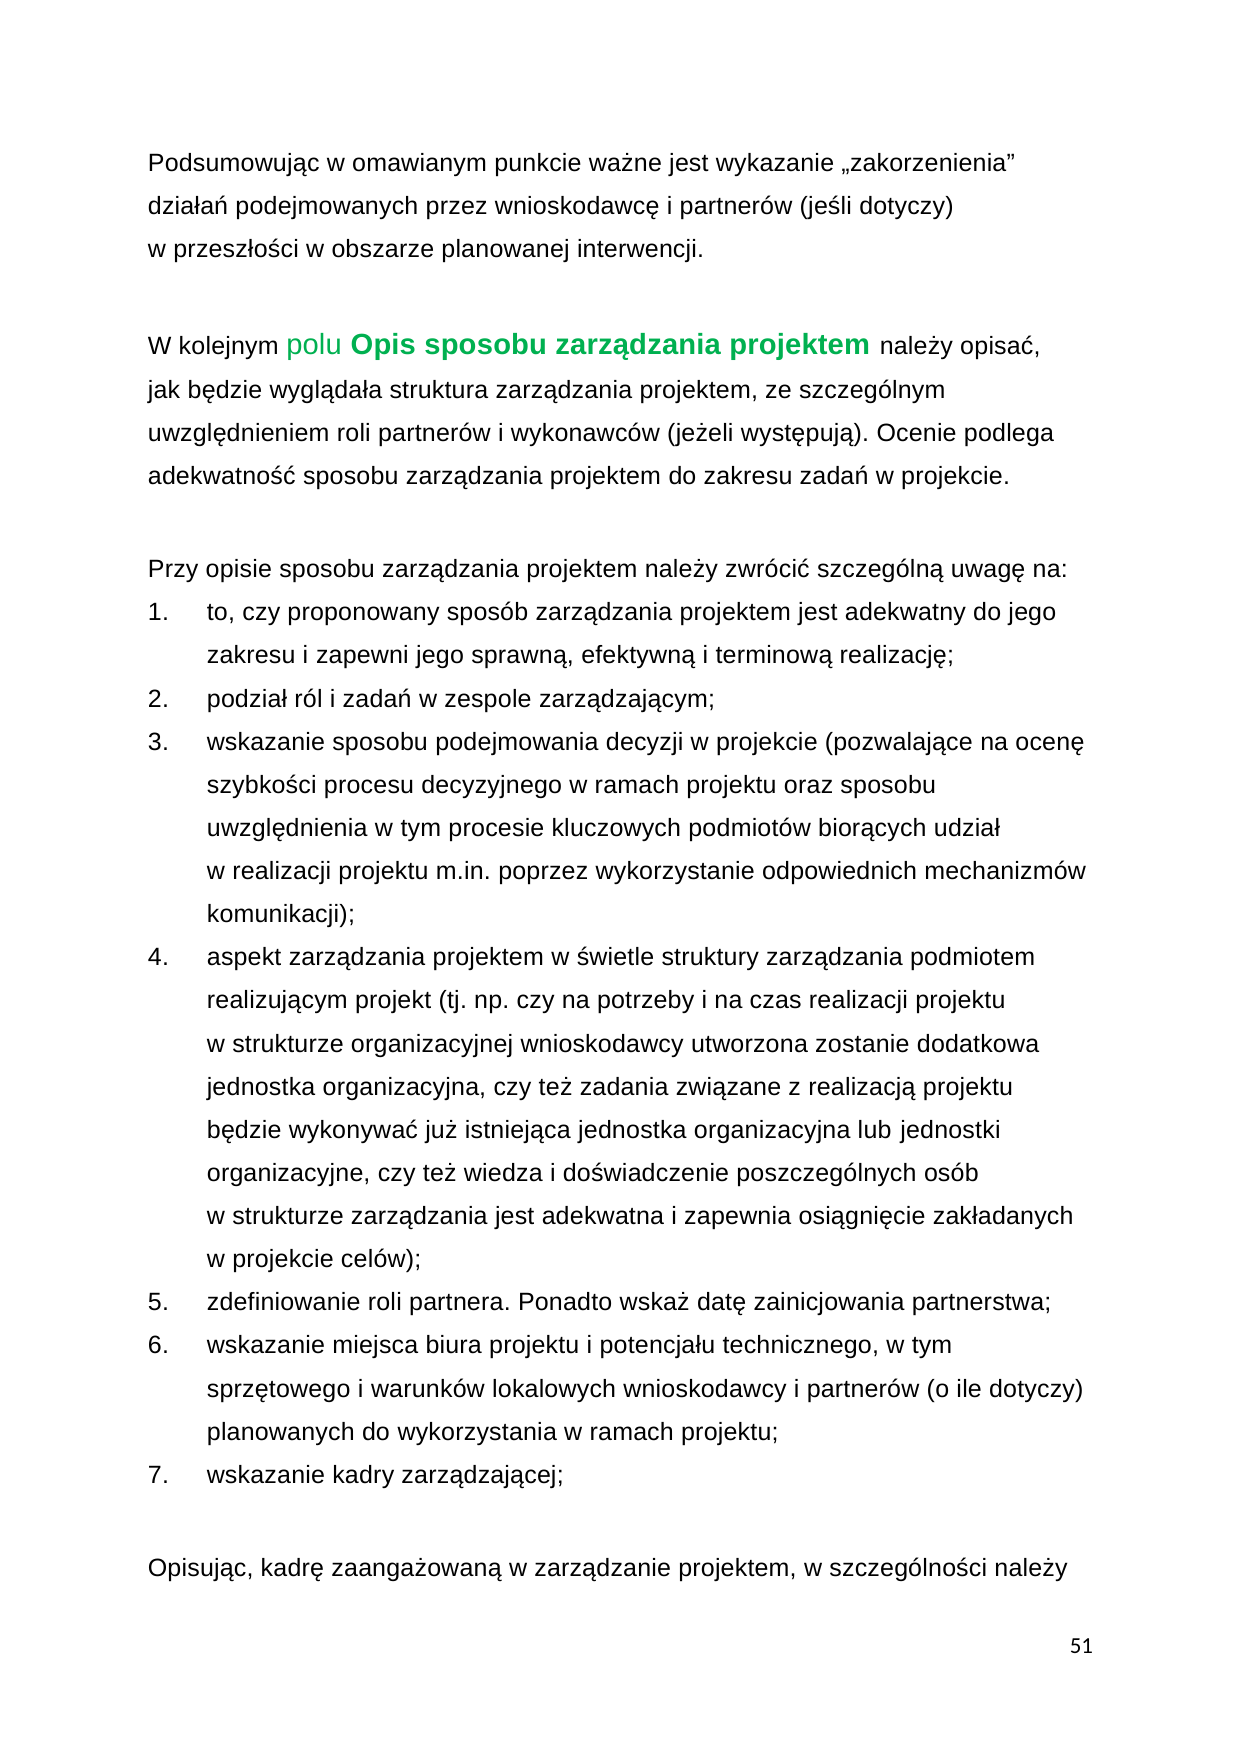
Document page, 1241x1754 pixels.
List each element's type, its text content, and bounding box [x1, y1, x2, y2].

list podział ról i zadań w zespole zarządzającym; [148, 684, 1093, 712]
text Podsumowując w omawianym punkcie ważne jest wykazanie „zakorzenienia” działań podejmowanych przez wnioskodawcę i partnerów (jeśli dotyczy) w przeszłości w obszarze planowanej interwencji. [148, 148, 1093, 263]
list wskazanie kadry zarządzającej; [148, 1460, 1093, 1489]
list wskazanie sposobu podejmowania decyzji w projekcie (pozwalające na ocenę szybkości procesu decyzyjnego w ramach projektu oraz sposobu uwzględnienia w tym procesie kluczowych podmiotów biorących udział w realizacji projektu m.in. poprzez wykorzystanie odpowiednich mechanizmów komunikacji); [148, 727, 1093, 928]
text W kolejnym polu Opis sposobu zarządzania projektem należy opisać, jak będzie wyglądała struktura zarządzania projektem, ze szczególnym uwzględnieniem roli partnerów i wykonawców (jeżeli występują). Ocenie podlega adekwatność sposobu zarządzania projektem do zakresu zadań w projekcie. [148, 327, 1093, 490]
text Przy opisie sposobu zarządzania projektem należy zwrócić szczególną uwagę na: [148, 554, 1093, 583]
list wskazanie miejsca biura projektu i potencjału technicznego, w tym sprzętowego i warunków lokalowych wnioskodawcy i partnerów (o ile dotyczy) planowanych do wykorzystania w ramach projektu; [148, 1331, 1093, 1446]
list aspekt zarządzania projektem w świetle struktury zarządzania podmiotem realizującym projekt (tj. np. czy na potrzeby i na czas realizacji projektu w strukturze organizacyjnej wnioskodawcy utworzona zostanie dodatkowa jednostka organizacyjna, czy też zadania związane z realizacją projektu będzie wykonywać już istniejąca jednostka organizacyjna lub jednostki organizacyjne, czy też wiedza i doświadczenie poszczególnych osób w strukturze zarządzania jest adekwatna i zapewnia osiągnięcie zakładanych w projekcie celów); [148, 942, 1093, 1273]
list zdefiniowanie roli partnera. Ponadto wskaż datę zainicjowania partnerstwa; [148, 1287, 1093, 1316]
list to, czy proponowany sposób zarządzania projektem jest adekwatny do jego zakresu i zapewni jego sprawną, efektywną i terminową realizację; [148, 597, 1093, 669]
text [148, 1553, 1093, 1582]
